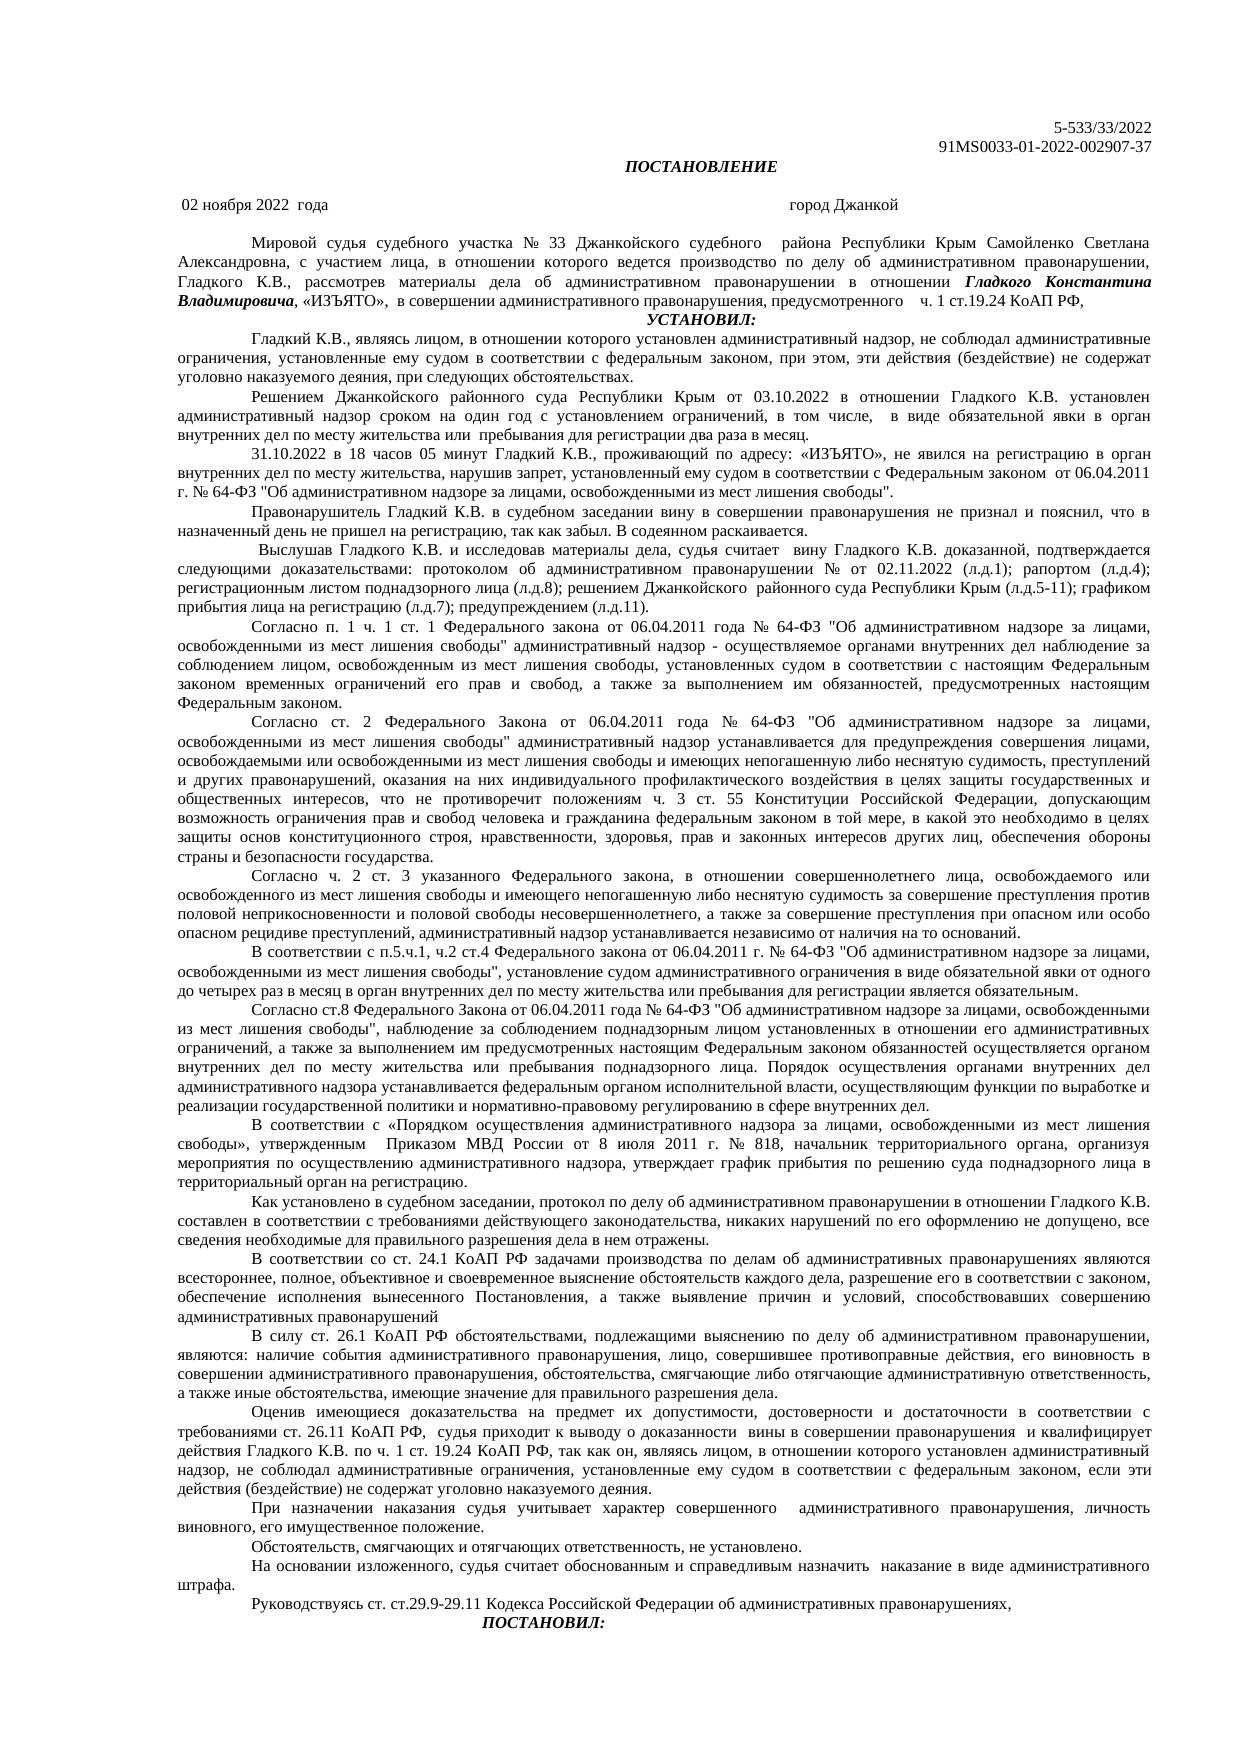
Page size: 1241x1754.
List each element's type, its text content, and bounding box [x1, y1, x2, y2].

text ПОСТАНОВИЛ: [177, 1613, 1152, 1632]
text Выслушав Гладкого К.В. и исследовав материалы дела, судья считает вину Гладкого К.В. доказанной, подтверждается следующими доказательствами: протоколом об административном правонарушении № от 02.11.2022 (л.д.1); рапортом (л.д.4); регистрационным листом поднадзорного лица (л.д.8); решением Джанкойского районного суда Республики Крым (л.д.5-11); графиком прибытия лица на регистрацию (л.д.7); предупреждением (л.д.11). [177, 540, 1152, 616]
text Мировой судья судебного участка № 33 Джанкойского судебного района Республики Крым Самойленко Светлана Александровна, с участием лица, в отношении которого ведется производство по делу об административном правонарушении, Гладкого К.В., рассмотрев материалы дела об административном правонарушении в отношении Гладкого Константина Владимировича, «ИЗЪЯТО», в совершении административного правонарушения, предусмотренного ч. 1 ст.19.24 КоАП РФ, [177, 233, 1152, 310]
text Оценив имеющиеся доказательства на предмет их допустимости, достоверности и достаточности в соответствии с требованиями ст. 26.11 КоАП РФ, судья приходит к выводу о доказанности вины в совершении правонарушения и квалифицирует действия Гладкого К.В. по ч. 1 ст. 19.24 КоАП РФ, так как он, являясь лицом, в отношении которого установлен административный надзор, не соблюдал административные ограничения, установленные ему судом в соответствии с федеральным законом, если эти действия (бездействие) не содержат уголовно наказуемого деяния. [177, 1402, 1152, 1498]
text Правонарушитель Гладкий К.В. в судебном заседании вину в совершении правонарушения не признал и пояснил, что в назначенный день не пришел на регистрацию, так как забыл. В содеянном раскаивается. [177, 501, 1152, 540]
text Решением Джанкойского районного суда Республики Крым от 03.10.2022 в отношении Гладкого К.В. установлен административный надзор сроком на один год с установлением ограничений, в том числе, в виде обязательной явки в орган внутренних дел по месту жительства или пребывания для регистрации два раза в месяц. [177, 386, 1152, 444]
text 91MS0033-01-2022-002907-37 [177, 137, 1152, 156]
text Руководствуясь ст. ст.29.9-29.11 Кодекса Российской Федерации об административных правонарушениях, [177, 1594, 1152, 1613]
text 02 ноября 2022 года город Джанкой [177, 195, 1152, 214]
text В силу ст. 26.1 КоАП РФ обстоятельствами, подлежащими выяснению по делу об административном правонарушении, являются: наличие события административного правонарушения, лицо, совершившее противоправные действия, его виновность в совершении административного правонарушения, обстоятельства, смягчающие либо отягчающие административную ответственность, а также иные обстоятельства, имеющие значение для правильного разрешения дела. [177, 1326, 1152, 1402]
text Гладкий К.В., являясь лицом, в отношении которого установлен административный надзор, не соблюдал административные ограничения, установленные ему судом в соответствии с федеральным законом, при этом, эти действия (бездействие) не содержат уголовно наказуемого деяния, при следующих обстоятельствах. [177, 329, 1152, 386]
text Согласно п. 1 ч. 1 ст. 1 Федерального закона от 06.04.2011 года № 64-ФЗ "Об административном надзоре за лицами, освобожденными из мест лишения свободы" административный надзор - осуществляемое органами внутренних дел наблюдение за соблюдением лицом, освобожденным из мест лишения свободы, установленных судом в соответствии с настоящим Федеральным законом временных ограничений его прав и свобод, а также за выполнением им обязанностей, предусмотренных настоящим Федеральным законом. [177, 616, 1152, 712]
text УСТАНОВИЛ: [177, 310, 1152, 329]
text 5-533/33/2022 [177, 118, 1152, 137]
text 31.10.2022 в 18 часов 05 минут Гладкий К.В., проживающий по адресу: «ИЗЪЯТО», не явился на регистрацию в орган внутренних дел по месту жительства, нарушив запрет, установленный ему судом в соответствии с Федеральным законом от 06.04.2011 г. № 64-ФЗ "Об административном надзоре за лицами, освобожденными из мест лишения свободы". [177, 444, 1152, 501]
text Согласно ч. 2 ст. 3 указанного Федерального закона, в отношении совершеннолетнего лица, освобождаемого или освобожденного из мест лишения свободы и имеющего непогашенную либо неснятую судимость за совершение преступления против половой неприкосновенности и половой свободы несовершеннолетнего, а также за совершение преступления при опасном или особо опасном рецидиве преступлений, административный надзор устанавливается независимо от наличия на то оснований. [177, 866, 1152, 942]
text Согласно ст.8 Федерального Закона от 06.04.2011 года № 64-ФЗ "Об административном надзоре за лицами, освобожденными из мест лишения свободы", наблюдение за соблюдением поднадзорным лицом установленных в отношении его административных ограничений, а также за выполнением им предусмотренных настоящим Федеральным законом обязанностей осуществляется органом внутренних дел по месту жительства или пребывания поднадзорного лица. Порядок осуществления органами внутренних дел административного надзора устанавливается федеральным органом исполнительной власти, осуществляющим функции по выработке и реализации государственной политики и нормативно-правовому регулированию в сфере внутренних дел. [177, 1000, 1152, 1115]
text В соответствии со ст. 24.1 КоАП РФ задачами производства по делам об административных правонарушениях являются всестороннее, полное, объективное и своевременное выяснение обстоятельств каждого дела, разрешение его в соответствии с законом, обеспечение исполнения вынесенного Постановления, а также выявление причин и условий, способствовавших совершению административных правонарушений [177, 1249, 1152, 1326]
text В соответствии с п.5.ч.1, ч.2 ст.4 Федерального закона от 06.04.2011 г. № 64-ФЗ "Об административном надзоре за лицами, освобожденными из мест лишения свободы", установление судом административного ограничения в виде обязательной явки от одного до четырех раз в месяц в орган внутренних дел по месту жительства или пребывания для регистрации является обязательным. [177, 942, 1152, 1000]
text Как установлено в судебном заседании, протокол по делу об административном правонарушении в отношении Гладкого К.В. составлен в соответствии с требованиями действующего законодательства, никаких нарушений по его оформлению не допущено, все сведения необходимые для правильного разрешения дела в нем отражены. [177, 1191, 1152, 1249]
text При назначении наказания судья учитывает характер совершенного административного правонарушения, личность виновного, его имущественное положение. [177, 1498, 1152, 1536]
text В соответствии с «Порядком осуществления административного надзора за лицами, освобожденными из мест лишения свободы», утвержденным Приказом МВД России от 8 июля 2011 г. № 818, начальник территориального органа, организуя мероприятия по осуществлению административного надзора, утверждает график прибытия по решению суда поднадзорного лица в территориальный орган на регистрацию. [177, 1115, 1152, 1191]
text Согласно ст. 2 Федерального Закона от 06.04.2011 года № 64-ФЗ "Об административном надзоре за лицами, освобожденными из мест лишения свободы" административный надзор устанавливается для предупреждения совершения лицами, освобождаемыми или освобожденными из мест лишения свободы и имеющих непогашенную либо неснятую судимость, преступлений и других правонарушений, оказания на них индивидуального профилактического воздействия в целях защиты государственных и общественных интересов, что не противоречит положениям ч. 3 ст. 55 Конституции Российской Федерации, допускающим возможность ограничения прав и свобод человека и гражданина федеральным законом в той мере, в какой это необходимо в целях защиты основ конституционного строя, нравственности, здоровья, прав и законных интересов других лиц, обеспечения обороны страны и безопасности государства. [177, 712, 1152, 866]
text Обстоятельств, смягчающих и отягчающих ответственность, не установлено. [177, 1536, 1152, 1556]
text ПОСТАНОВЛЕНИЕ [177, 156, 1152, 176]
text На основании изложенного, судья считает обоснованным и справедливым назначить наказание в виде административного штрафа. [177, 1556, 1152, 1594]
